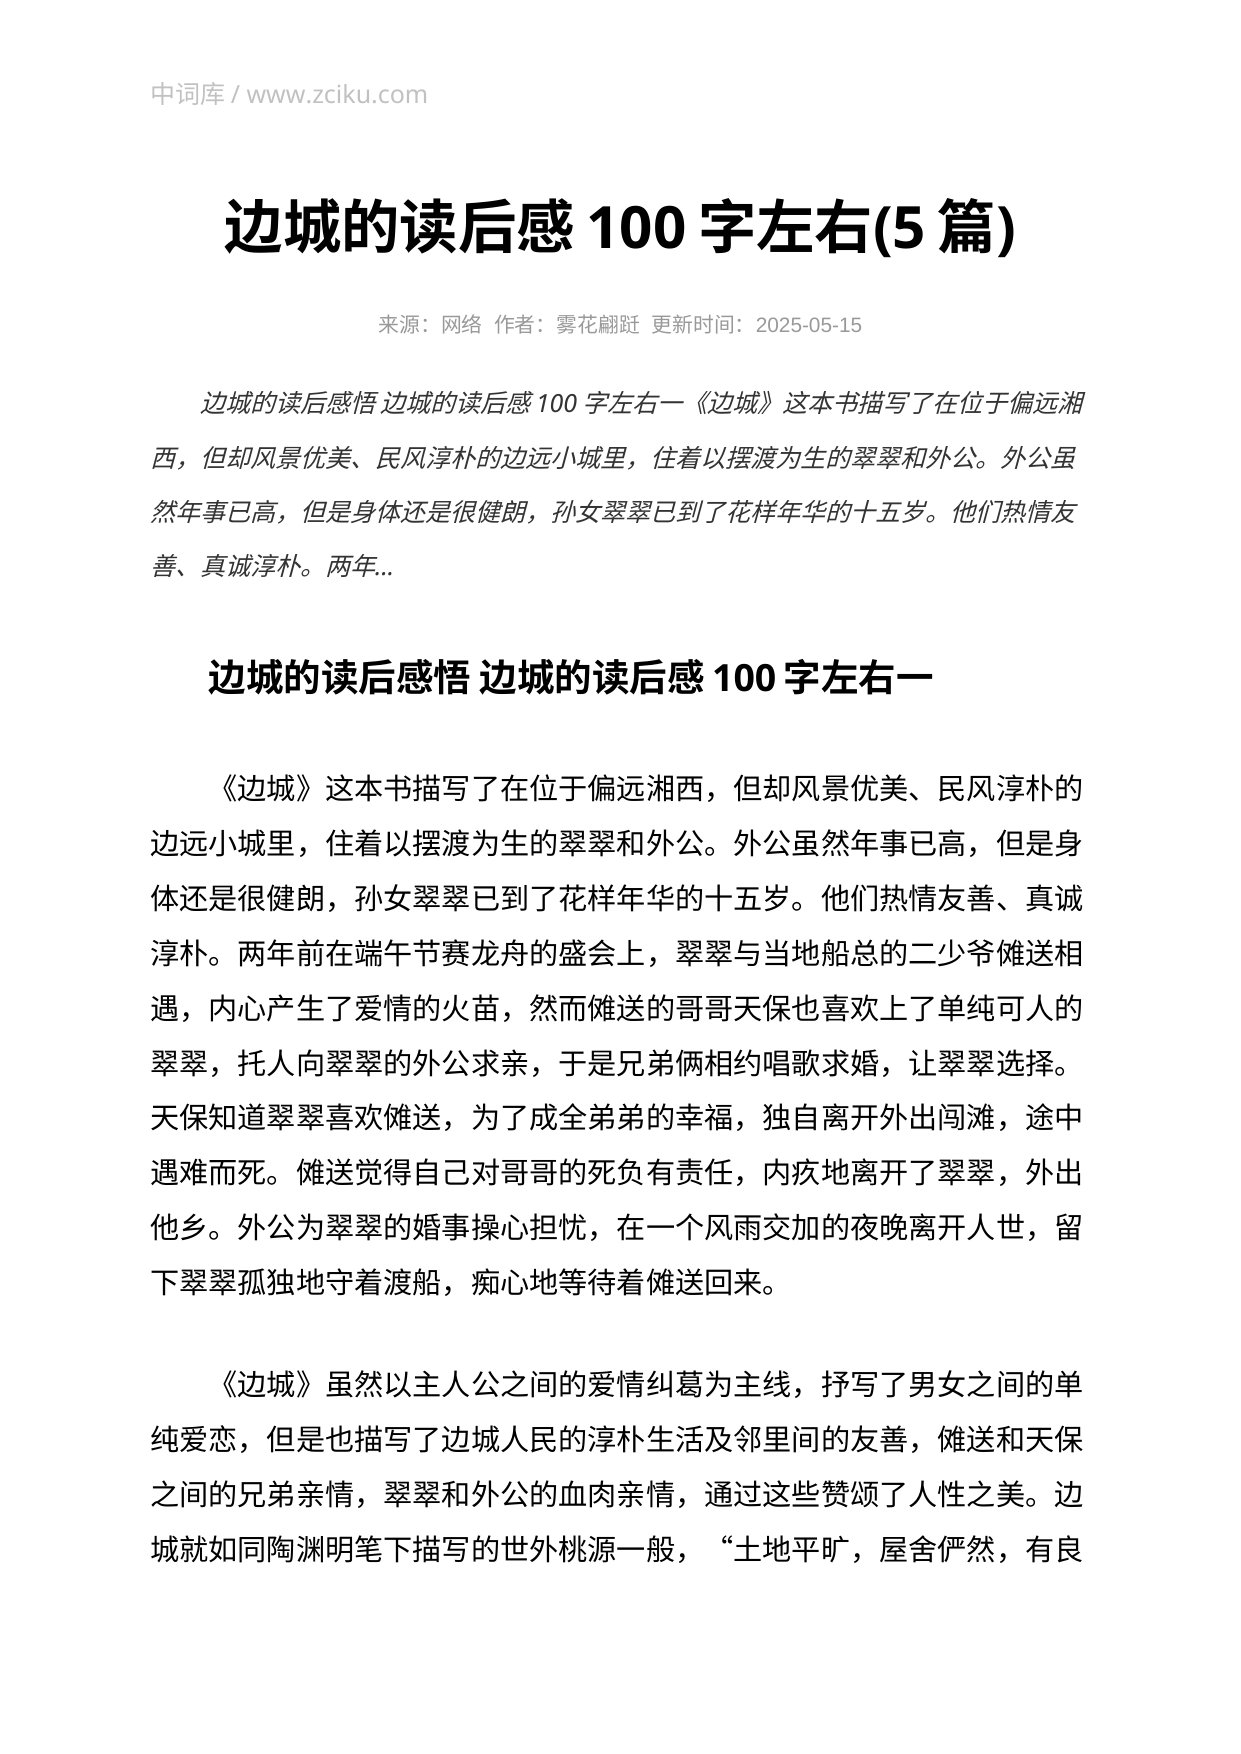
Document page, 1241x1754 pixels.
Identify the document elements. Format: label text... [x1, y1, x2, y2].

subtitle 边城的读后感100字左右(5篇) [150, 181, 1090, 266]
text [150, 1362, 1090, 1568]
text 《边城》这本书描写了在位于偏远湘西，但却风景优美、民风淳朴的边远小城里，住着以摆渡为生的翠翠和外公。外公虽然年事已高，但是身体还是很健朗，孙女翠翠已到了花样年华的十五岁。他们热情友善、真诚淳朴。两年前在端午节赛龙舟的盛会上，翠翠与当地船总的二少爷傩送相遇，内心产生了爱情的火苗，然而傩送的哥哥天保也喜欢上了单纯可人的翠翠，托人向翠翠的外公求亲，于是兄弟俩相约唱歌求婚，让翠翠选择。天保知道翠翠喜欢傩送，为了成全弟弟的幸福，独自离开外出闯滩，途中遇难而死。傩送觉得自己对哥哥的死负有责任，内疚地离开了翠翠，外出他乡。外公为翠翠的婚事操心担忧，在一个风雨交加的夜晚离开人世，留下翠翠孤独地守着渡船，痴心地等待着傩送回来。 [150, 766, 1090, 1302]
text 来源：网络 作者：雾花翩跹 更新时间：2025-05-15 [150, 313, 1090, 337]
text 边城的读后感悟 边城的读后感100字左右一 [150, 648, 1090, 703]
text 边城的读后感悟 边城的读后感100字左右一《边城》这本书描写了在位于偏远湘西，但却风景优美、民风淳朴的边远小城里，住着以摆渡为生的翠翠和外公。外公虽然年事已高，但是身体还是很健朗，孙女翠翠已到了花样年华的十五岁。他们热情友善、真诚淳朴。两年... [150, 384, 1090, 583]
